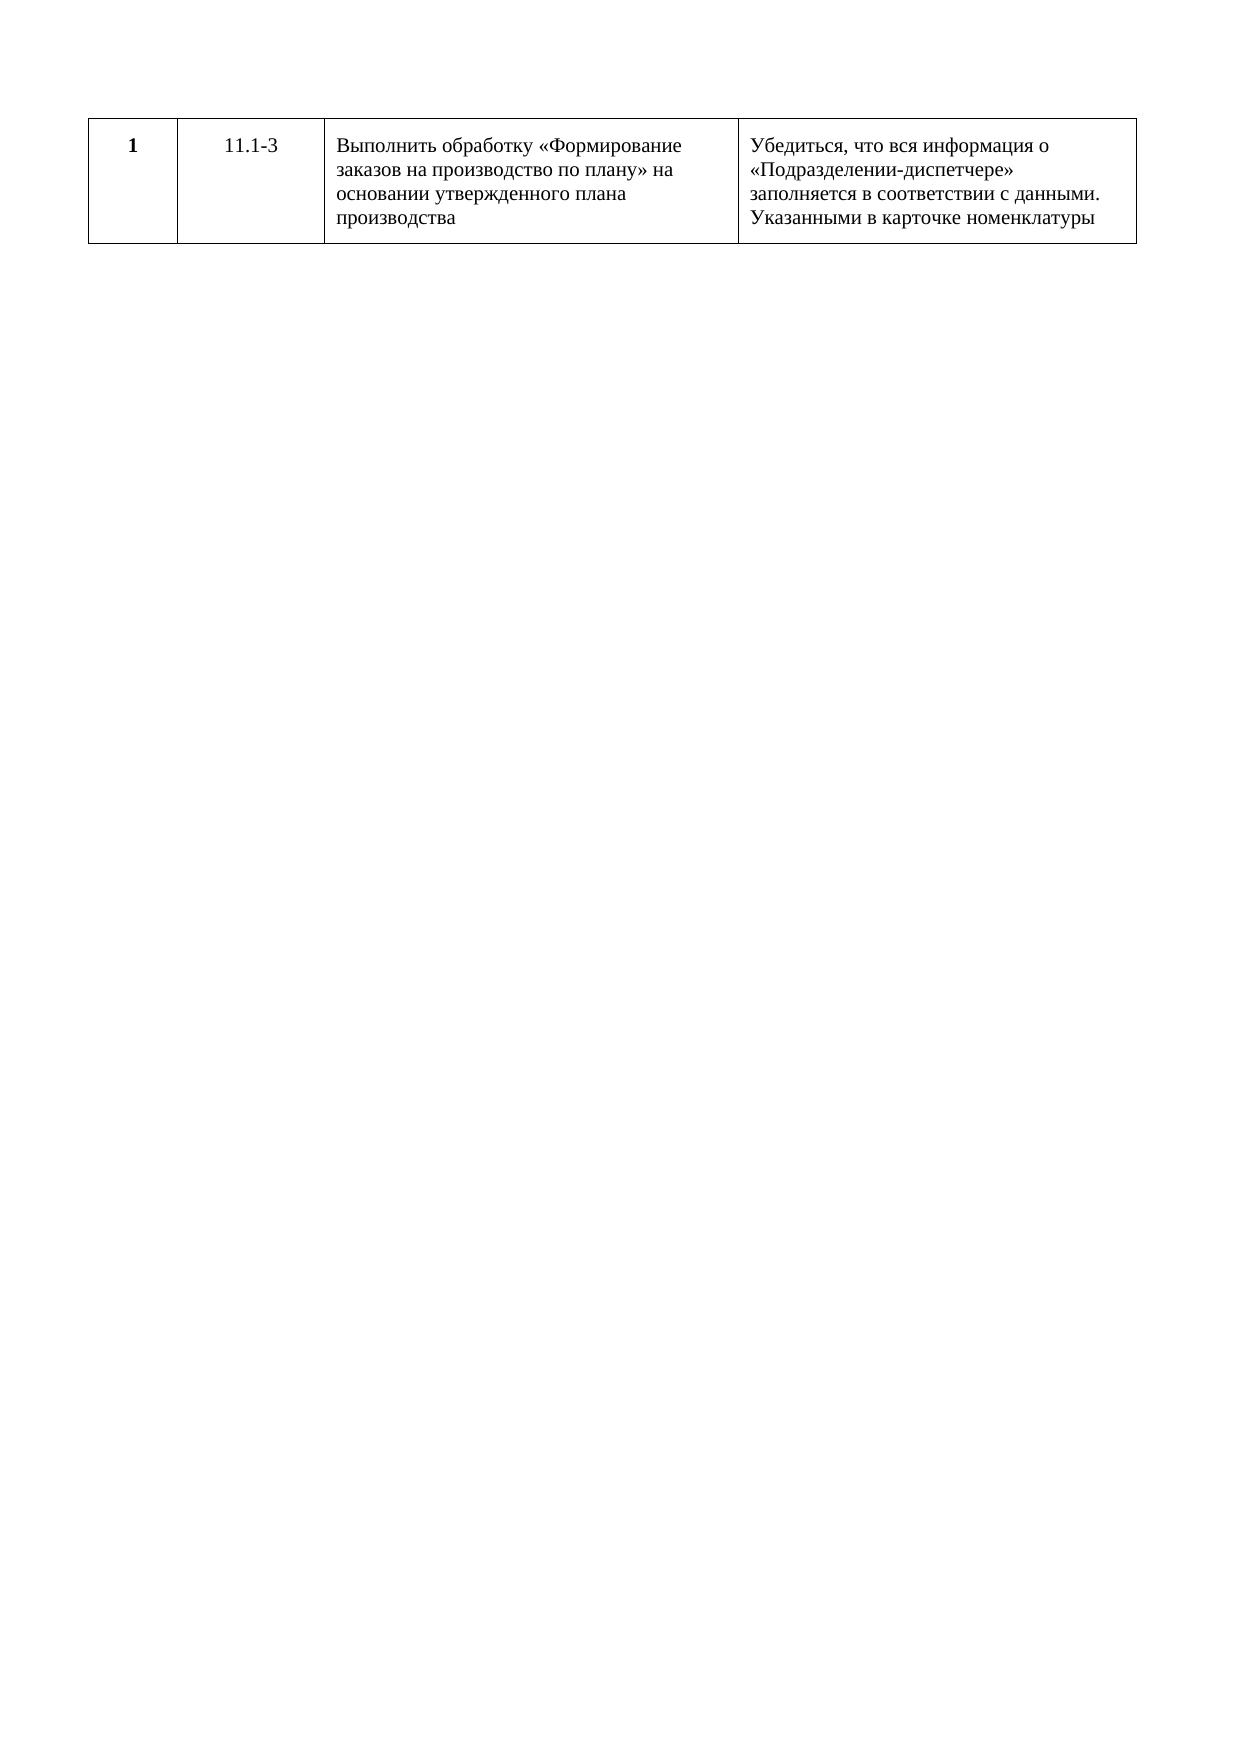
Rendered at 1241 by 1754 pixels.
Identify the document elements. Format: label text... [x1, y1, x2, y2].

table_cell Выполнить обработку «Формирование заказов на производство по плану» на основании утвержденного плана производства [325, 119, 738, 242]
table_cell Убедиться, что вся информация о «Подразделении-диспетчере» заполняется в соответствии с данными. Указанными в карточке номенклатуры [739, 119, 1136, 242]
table_cell 1 [89, 119, 177, 242]
table_cell 11.1-3 [178, 119, 324, 242]
